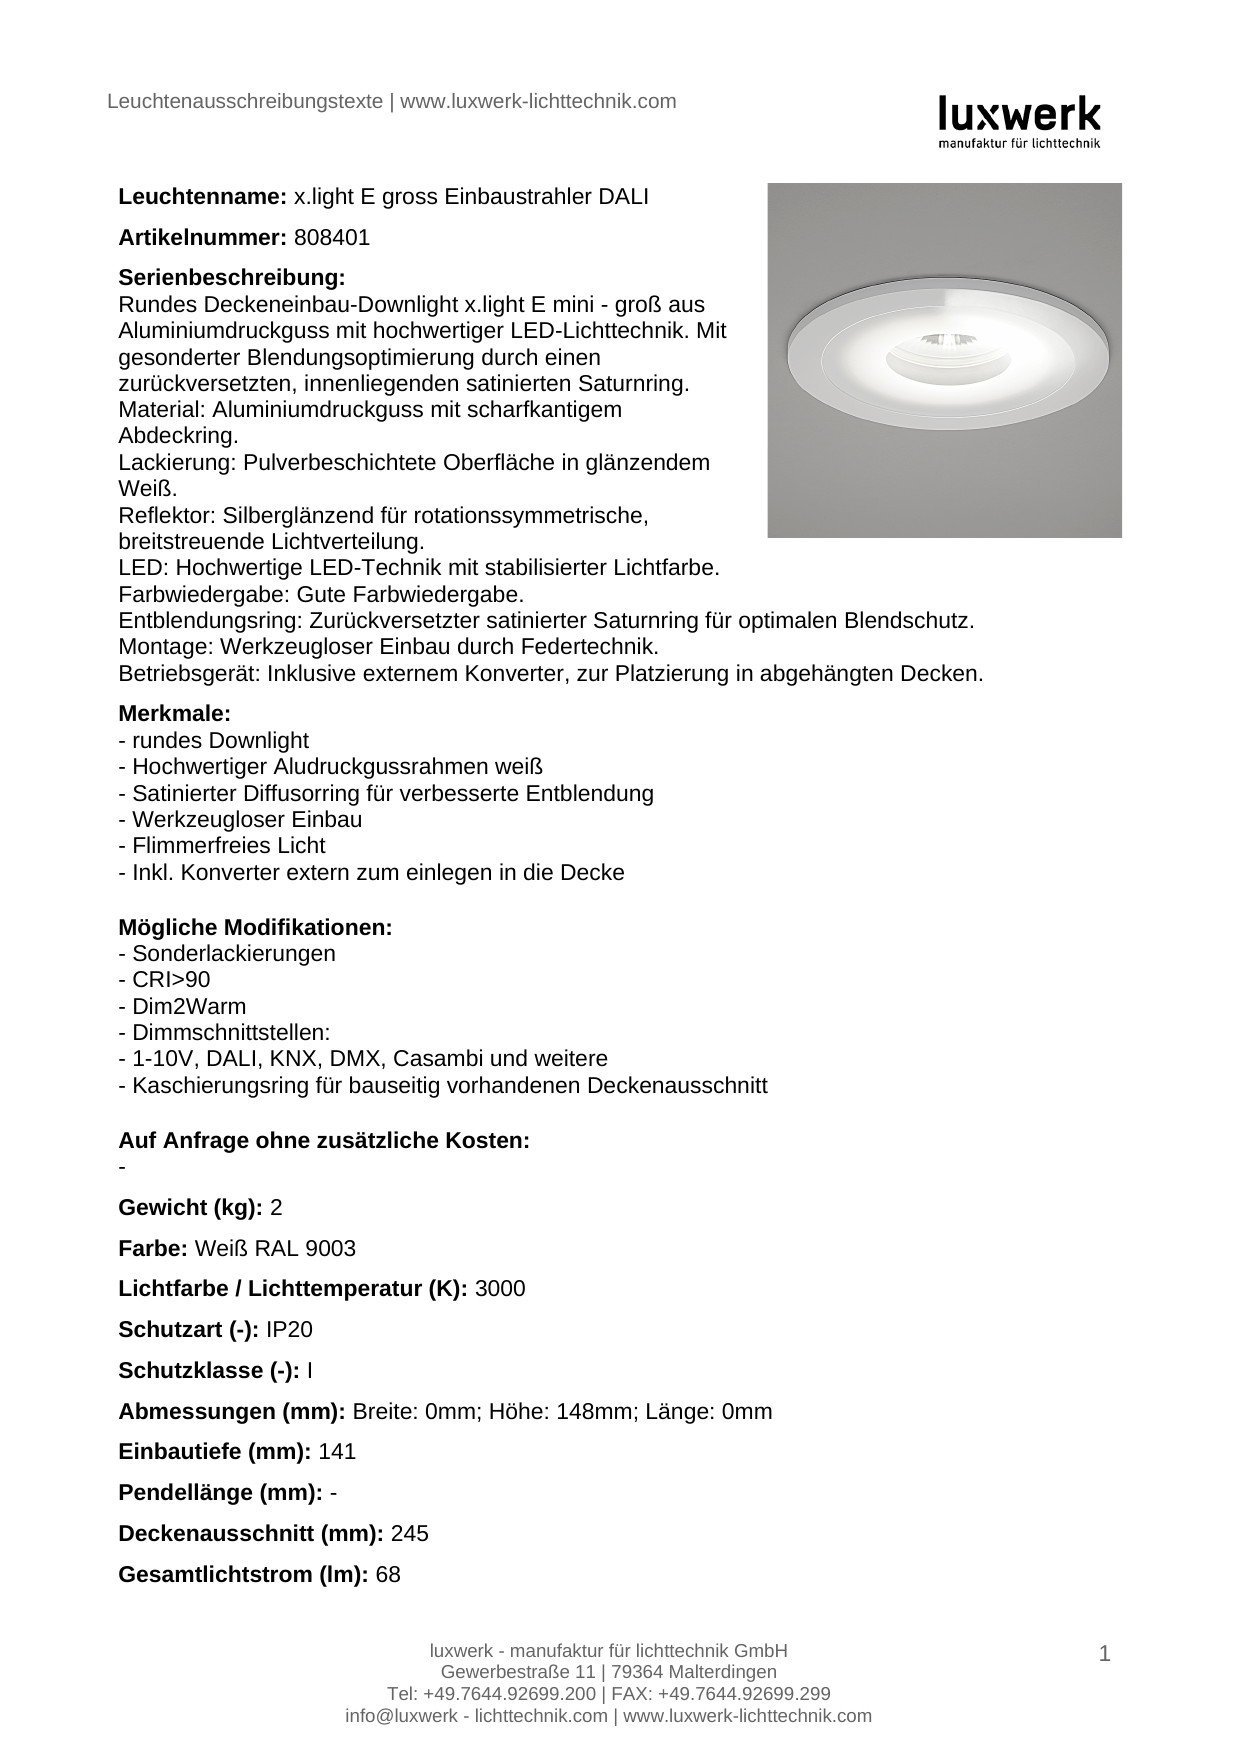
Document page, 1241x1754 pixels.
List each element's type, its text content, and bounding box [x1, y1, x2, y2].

text Leuchtenname: x.light E gross Einbaustrahler DALI Artikelnummer: 808401 Serienbeschreibung: Rundes Deckeneinbau-Downlight x.light E mini - groß aus Aluminiumdruckguss mit hochwertiger LED-Lichttechnik. Mit gesonderter Blendungsoptimierung durch einen zurückversetzten, innenliegenden satinierten Saturnring. [118, 183, 767, 396]
text - Flimmerfreies Licht [118, 832, 1122, 858]
text - CRI>90 [118, 966, 1122, 993]
text - Kaschierungsring für bauseitig vorhandenen Deckenausschnitt [118, 1072, 1122, 1098]
text - 1-10V, DALI, KNX, DMX, Casambi und weitere [118, 1045, 1122, 1072]
text - Dim2Warm [118, 993, 1122, 1019]
text - Satinierter Diffusorring für verbesserte Entblendung [118, 779, 1122, 806]
text Lackierung: Pulverbeschichtete Oberfläche in glänzendem Weiß. [118, 449, 767, 502]
text Montage: Werkzeugloser Einbau durch Federtechnik. [118, 633, 1122, 660]
text Betriebsgerät: Inklusive externem Konverter, zur Platzierung in abgehängten Decken. Merkmale: - rundes Downlight [118, 660, 1122, 753]
text Farbwiedergabe: Gute Farbwiedergabe. [118, 581, 1122, 607]
text - Hochwertiger Aludruckgussrahmen weiß [118, 753, 1122, 779]
text Mögliche Modifikationen: - Sonderlackierungen [118, 885, 1122, 966]
text LED: Hochwertige LED-Technik mit stabilisierter Lichtfarbe. [118, 554, 1122, 581]
text Reflektor: Silberglänzend für rotationssymmetrische, breitstreuende Lichtverteilung. [118, 502, 1122, 554]
text Material: Aluminiumdruckguss mit scharfkantigem Abdeckring. [118, 396, 767, 449]
text - Werkzeugloser Einbau [118, 806, 1122, 832]
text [118, 1098, 1122, 1601]
text - Dimmschnittstellen: [118, 1019, 1122, 1045]
text Entblendungsring: Zurückversetzter satinierter Saturnring für optimalen Blendschutz. [118, 607, 1122, 633]
text - Inkl. Konverter extern zum einlegen in die Decke [118, 858, 1122, 885]
